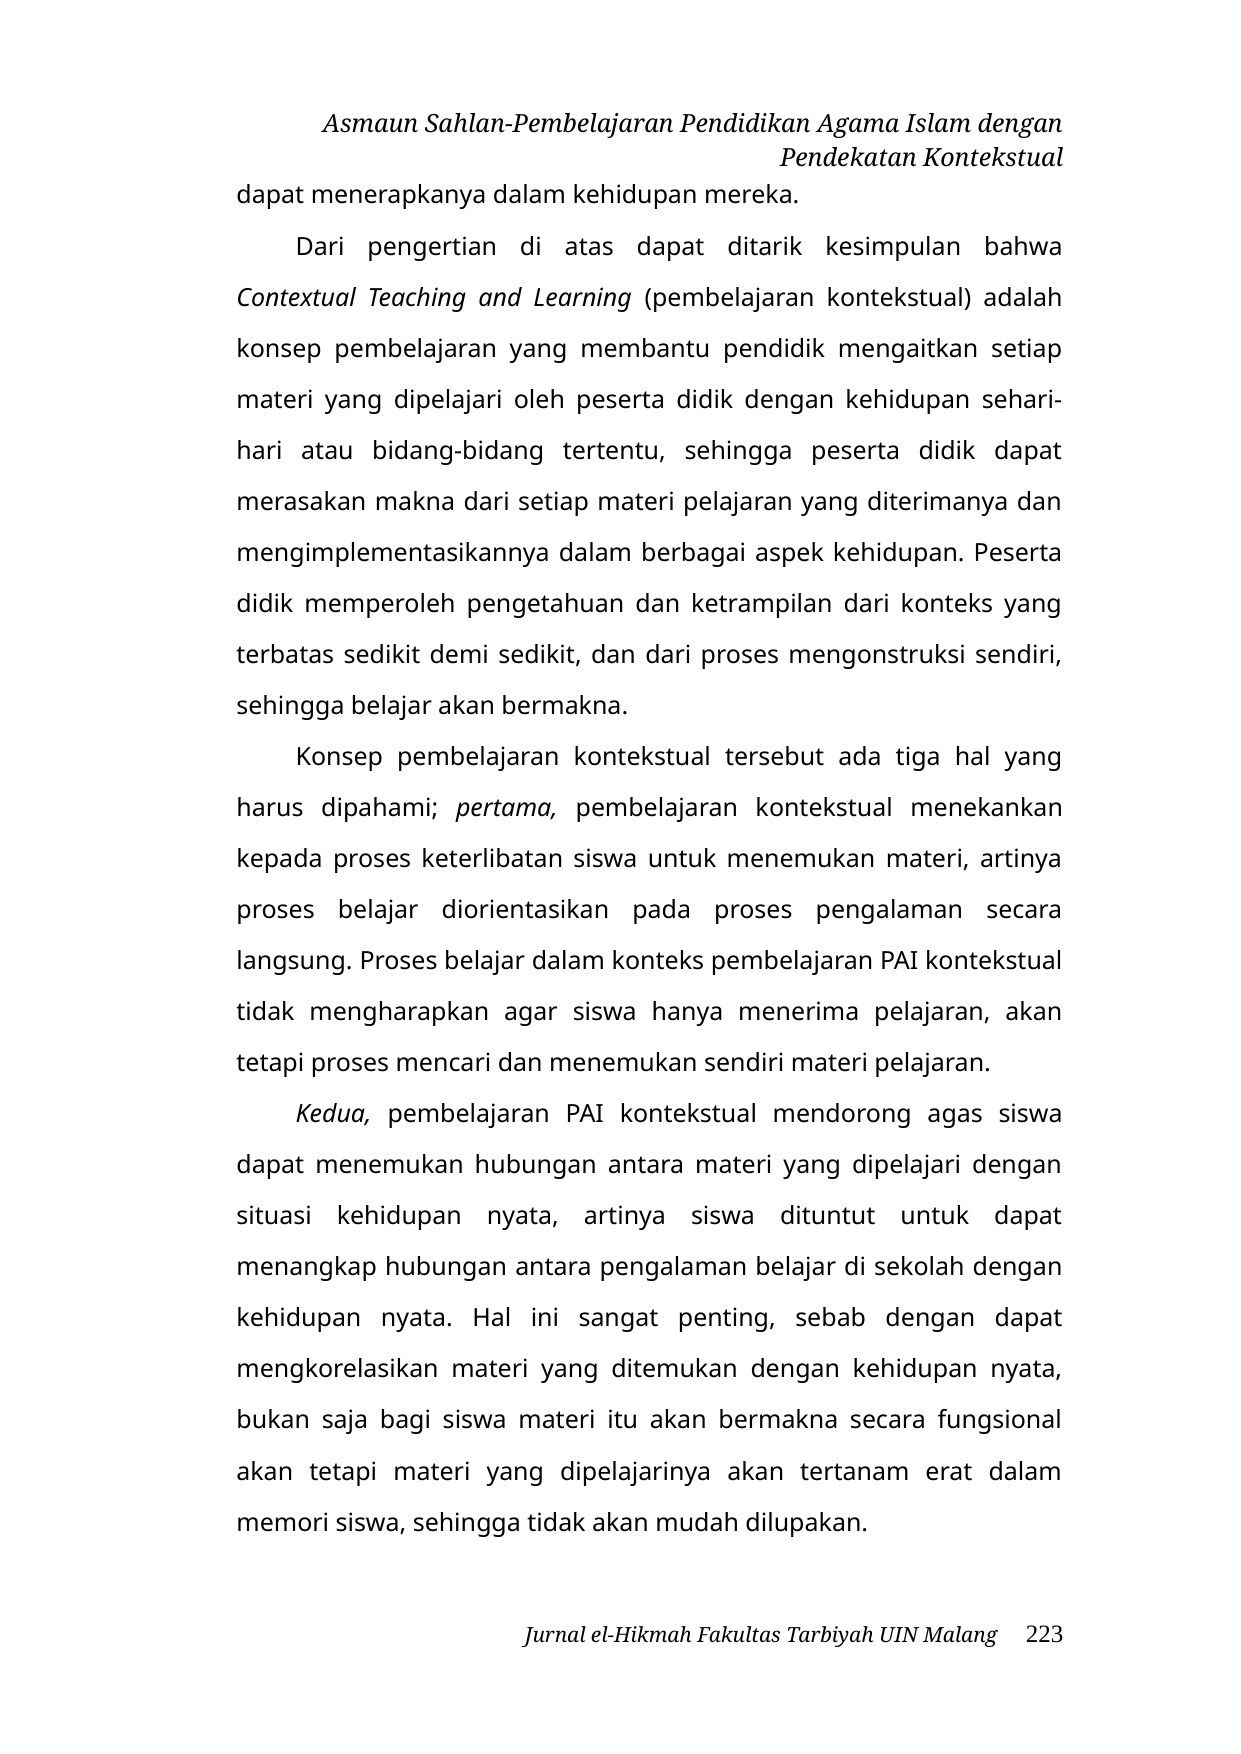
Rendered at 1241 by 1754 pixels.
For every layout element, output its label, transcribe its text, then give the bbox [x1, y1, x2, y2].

text Dari pengertian di atas dapat ditarik kesimpulan bahwa Contextual Teaching and Learning (pembelajaran kontekstual) adalah konsep pembelajaran yang membantu pendidik mengaitkan setiap materi yang dipelajari oleh peserta didik dengan kehidupan sehari-hari atau bidang-bidang tertentu, sehingga peserta didik dapat merasakan makna dari setiap materi pelajaran yang diterimanya dan mengimplementasikannya dalam berbagai aspek kehidupan. Peserta didik memperoleh pengetahuan dan ketrampilan dari konteks yang terbatas sedikit demi sedikit, dan dari proses mengonstruksi sendiri, sehingga belajar akan bermakna. [236, 228, 1063, 722]
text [236, 177, 1063, 211]
text Kedua, pembelajaran PAI kontekstual mendorong agas siswa dapat menemukan hubungan antara materi yang dipelajari dengan situasi kehidupan nyata, artinya siswa dituntut untuk dapat menangkap hubungan antara pengalaman belajar di sekolah dengan kehidupan nyata. Hal ini sangat penting, sebab dengan dapat mengkorelasikan materi yang ditemukan dengan kehidupan nyata, bukan saja bagi siswa materi itu akan bermakna secara fungsional akan tetapi materi yang dipelajarinya akan tertanam erat dalam memori siswa, sehingga tidak akan mudah dilupakan. [236, 1096, 1063, 1538]
text Konsep pembelajaran kontekstual tersebut ada tiga hal yang harus dipahami; pertama, pembelajaran kontekstual menekankan kepada proses keterlibatan siswa untuk menemukan materi, artinya proses belajar diorientasikan pada proses pengalaman secara langsung. Proses belajar dalam konteks pembelajaran PAI kontekstual tidak mengharapkan agar siswa hanya menerima pelajaran, akan tetapi proses mencari dan menemukan sendiri materi pelajaran. [236, 739, 1063, 1079]
